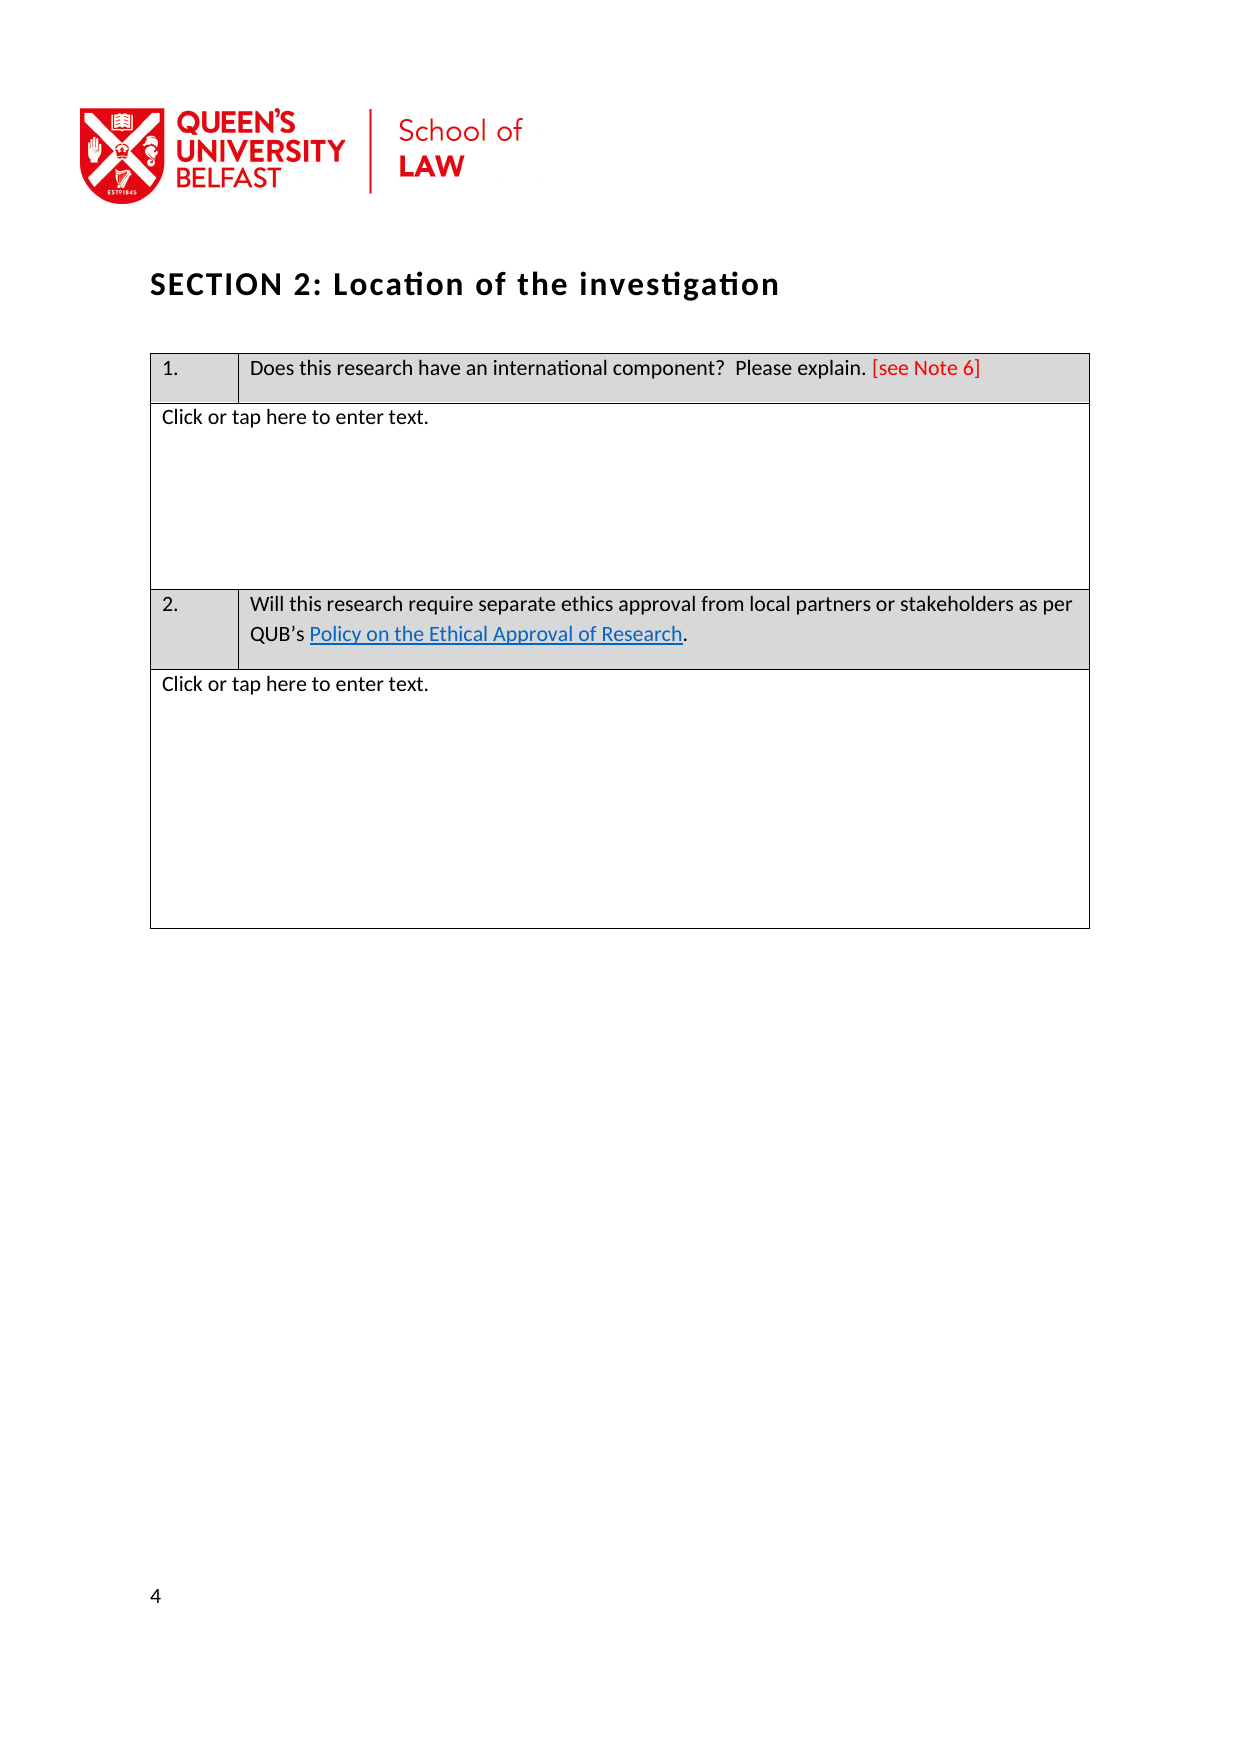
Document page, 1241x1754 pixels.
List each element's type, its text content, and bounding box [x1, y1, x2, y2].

table_header Does this research have an international component? Please explain. [see Note 6] [239, 354, 1089, 402]
subtitle SECTION 2: Location of the investigation [150, 263, 1090, 303]
table_cell [151, 404, 1089, 589]
table_cell 2. [151, 590, 238, 669]
table_header 1. [151, 354, 238, 402]
table_cell Will this research require separate ethics approval from local partners or stakeholders as per QUB’s Policy on the Ethical Approval of Research. [239, 590, 1089, 669]
picture [61, 86, 542, 226]
table_cell [151, 670, 1089, 927]
